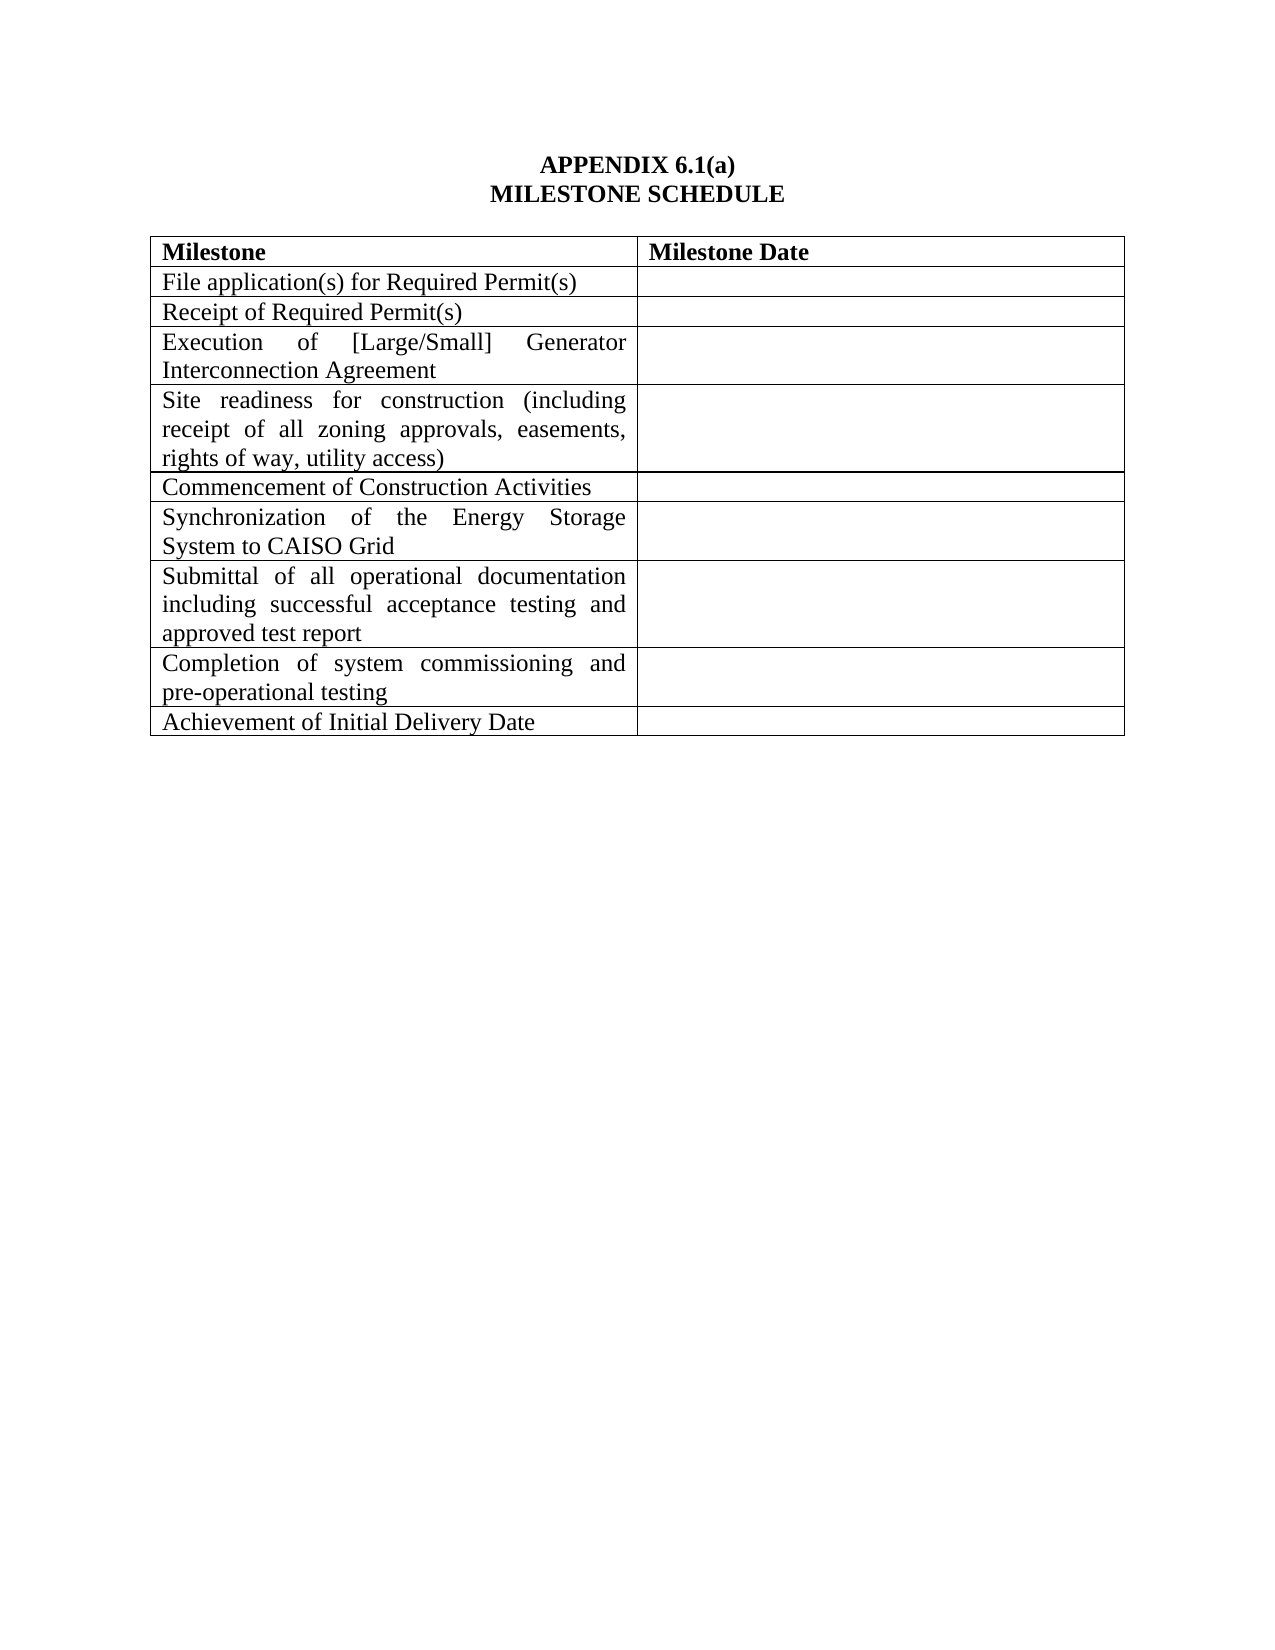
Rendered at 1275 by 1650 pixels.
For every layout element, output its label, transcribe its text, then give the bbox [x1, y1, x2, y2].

table_cell Commencement of Construction Activities [151, 473, 637, 501]
table_cell [638, 561, 1124, 647]
table_cell [638, 267, 1124, 296]
table_cell [638, 648, 1124, 706]
table_cell Submittal of all operational documentation including successful acceptance testing and approved test report [151, 561, 637, 647]
table_cell File application(s) for Required Permit(s) [151, 267, 637, 296]
table_cell [638, 297, 1124, 326]
table_cell [638, 385, 1124, 471]
table_cell Achievement of Initial Delivery Date [151, 707, 637, 735]
table_cell Site readiness for construction (including receipt of all zoning approvals, easements, rights of way, utility access) [151, 385, 637, 471]
text APPENDIX 6.1(a) [150, 150, 1125, 179]
table_cell [638, 502, 1124, 560]
text MILESTONE SCHEDULE [150, 179, 1125, 207]
table_header Milestone Date [638, 237, 1124, 266]
table_cell [638, 473, 1124, 501]
table_cell Completion of system commissioning and pre-operational testing [151, 648, 637, 706]
table_header Milestone [151, 237, 637, 266]
table_cell Execution of [Large/Small] Generator Interconnection Agreement [151, 327, 637, 384]
table_cell [638, 327, 1124, 384]
table_cell Synchronization of the Energy Storage System to CAISO Grid [151, 502, 637, 560]
table_cell Receipt of Required Permit(s) [151, 297, 637, 326]
table_cell [638, 707, 1124, 735]
